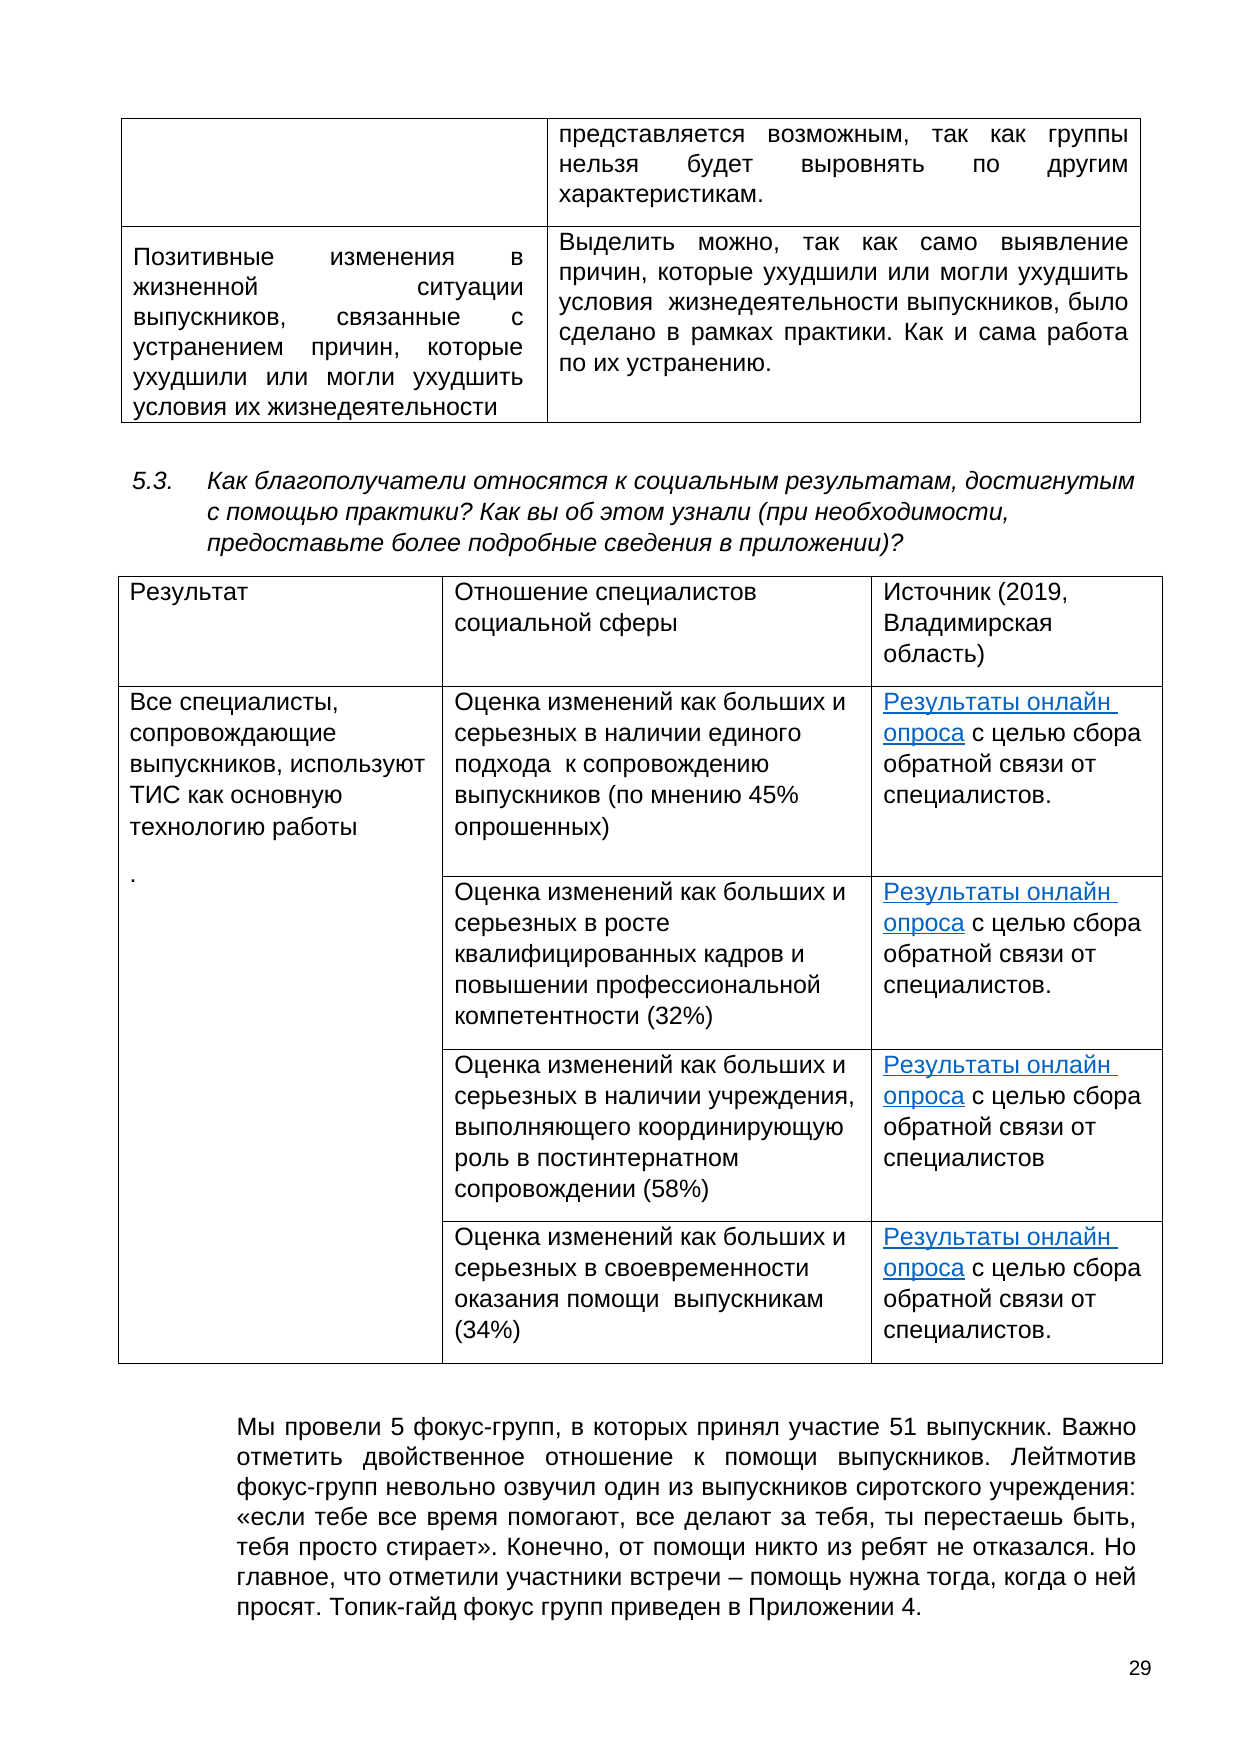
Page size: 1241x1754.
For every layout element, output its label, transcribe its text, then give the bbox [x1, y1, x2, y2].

table_header Результат [119, 577, 442, 686]
table_cell Оценка изменений как больших и серьезных в своевременности оказания помощи выпускникам (34%) [443, 1222, 871, 1363]
text Мы провели 5 фокус-групп, в которых принял участие 51 выпускник. Важно отметить двойственное отношение к помощи выпускников. Лейтмотив фокус-групп невольно озвучил один из выпускников сиротского учреждения: «если тебе все время помогают, все делают за тебя, ты перестаешь быть, тебя просто стирает». Конечно, от помощи никто из ребят не отказался. Но главное, что отметили участники встречи – помощь нужна тогда, когда о ней просят. Топик-гайд фокус групп приведен в Приложении 4. [236, 1412, 1137, 1621]
table_cell Результаты онлайн опроса с целью сбора обратной связи от специалистов [872, 1050, 1162, 1221]
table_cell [548, 119, 1140, 226]
table_header Отношение специалистов социальной сферы [443, 577, 871, 686]
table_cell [122, 119, 547, 226]
table_cell Все специалисты, сопровождающие выпускников, используют ТИС как основную технологию работы . [119, 687, 442, 1363]
table_header Источник (2019, Владимирская область) [872, 577, 1162, 686]
table_cell Результаты онлайн опроса с целью сбора обратной связи от специалистов. [872, 1222, 1162, 1363]
table_cell Оценка изменений как больших и серьезных в росте квалифицированных кадров и повышении профессиональной компетентности (32%) [443, 877, 871, 1048]
table_cell Результаты онлайн опроса с целью сбора обратной связи от специалистов. [872, 877, 1162, 1048]
table_cell Оценка изменений как больших и серьезных в наличии учреждения, выполняющего координирующую роль в постинтернатном сопровождении (58%) [443, 1050, 871, 1221]
table_cell Выделить можно, так как само выявление причин, которые ухудшили или могли ухудшить условия жизнедеятельности выпускников, было сделано в рамках практики. Как и сама работа по их устранению. [548, 227, 1140, 422]
table_cell Оценка изменений как больших и серьезных в наличии единого подхода к сопровождению выпускников (по мнению 45% опрошенных) [443, 687, 871, 876]
list Как благополучатели относятся к социальным результатам, достигнутым с помощью практики? Как вы об этом узнали (при необходимости, предоставьте более подробные сведения в приложении)? [132, 466, 1152, 557]
table_cell Результаты онлайн опроса с целью сбора обратной связи от специалистов. [872, 687, 1162, 876]
table_cell Позитивные изменения в жизненной ситуации выпускников, связанные с устранением причин, которые ухудшили или могли ухудшить условия их жизнедеятельности [122, 227, 547, 422]
